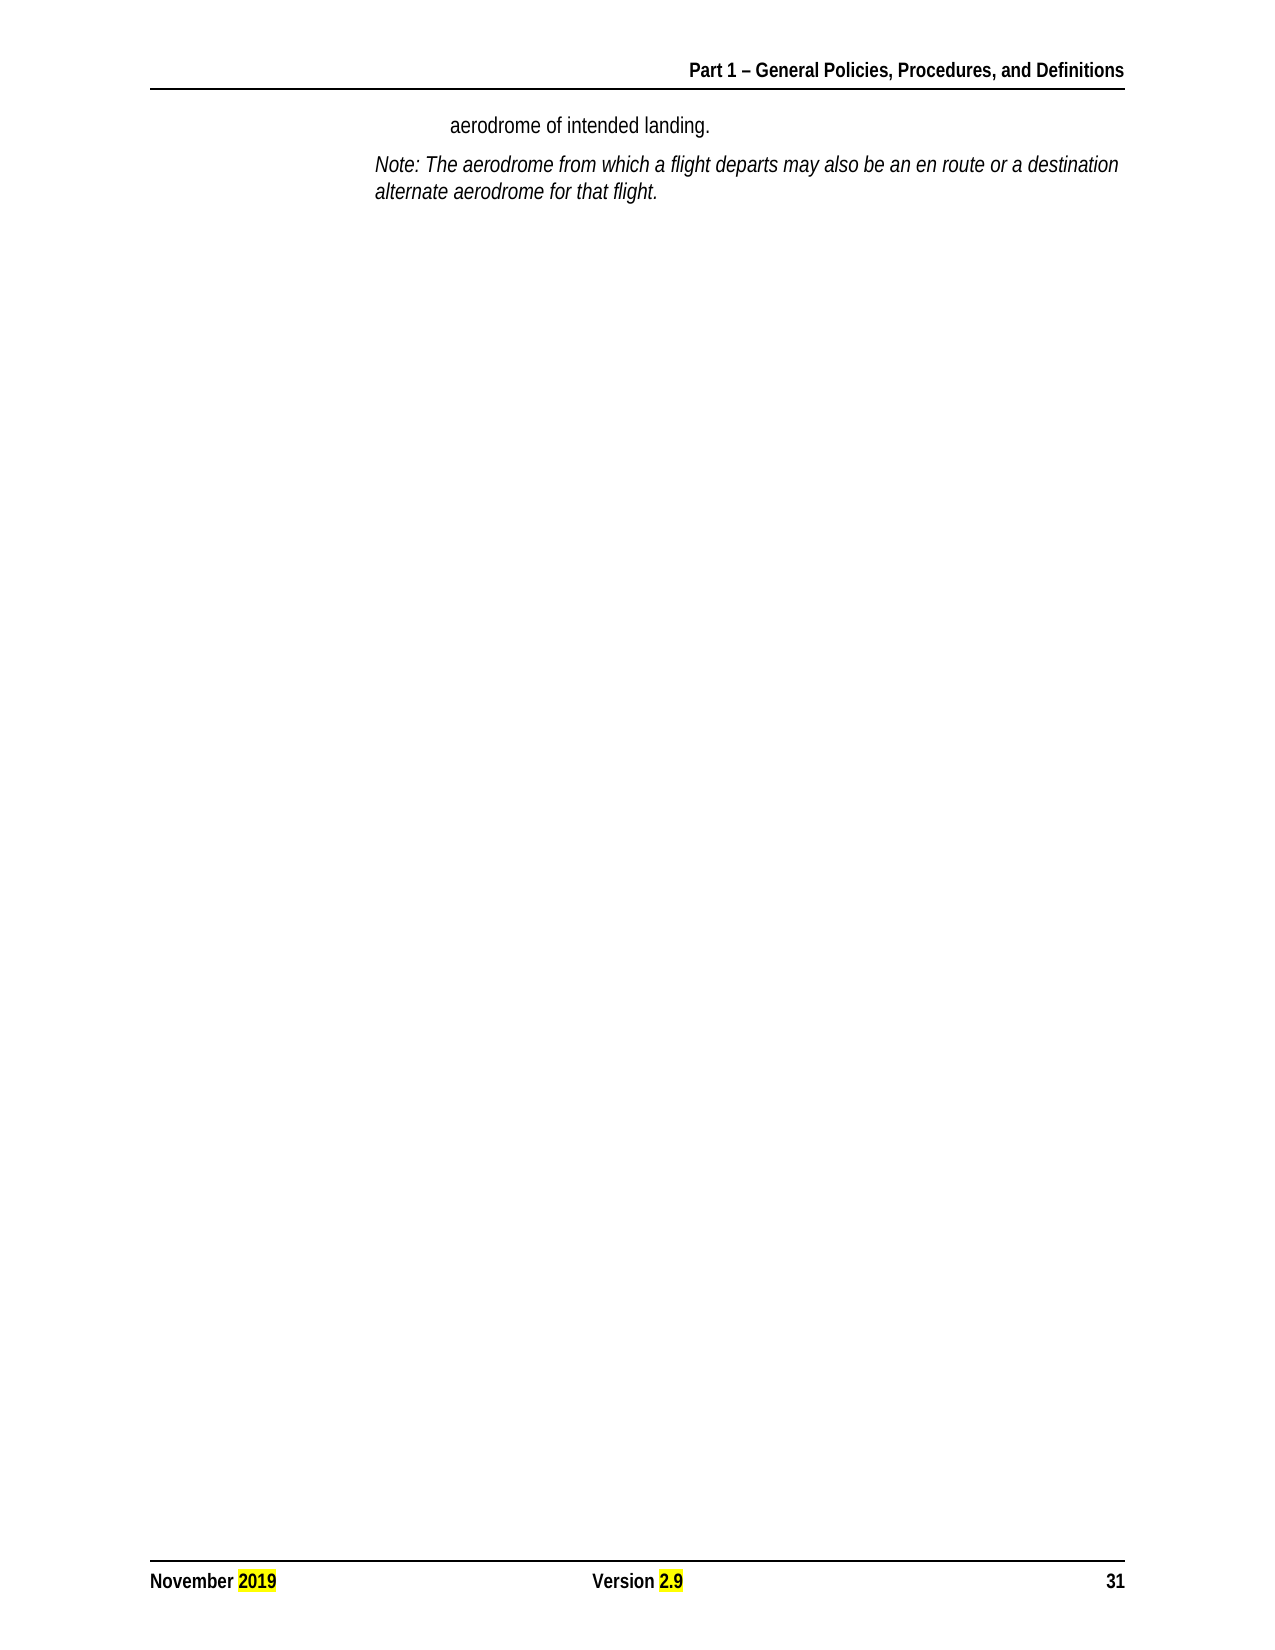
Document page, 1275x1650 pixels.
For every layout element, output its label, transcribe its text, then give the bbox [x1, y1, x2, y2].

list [375, 112, 1125, 139]
text Note: The aerodrome from which a flight departs may also be an en route or a destination alternate aerodrome for that flight. [375, 151, 1125, 204]
